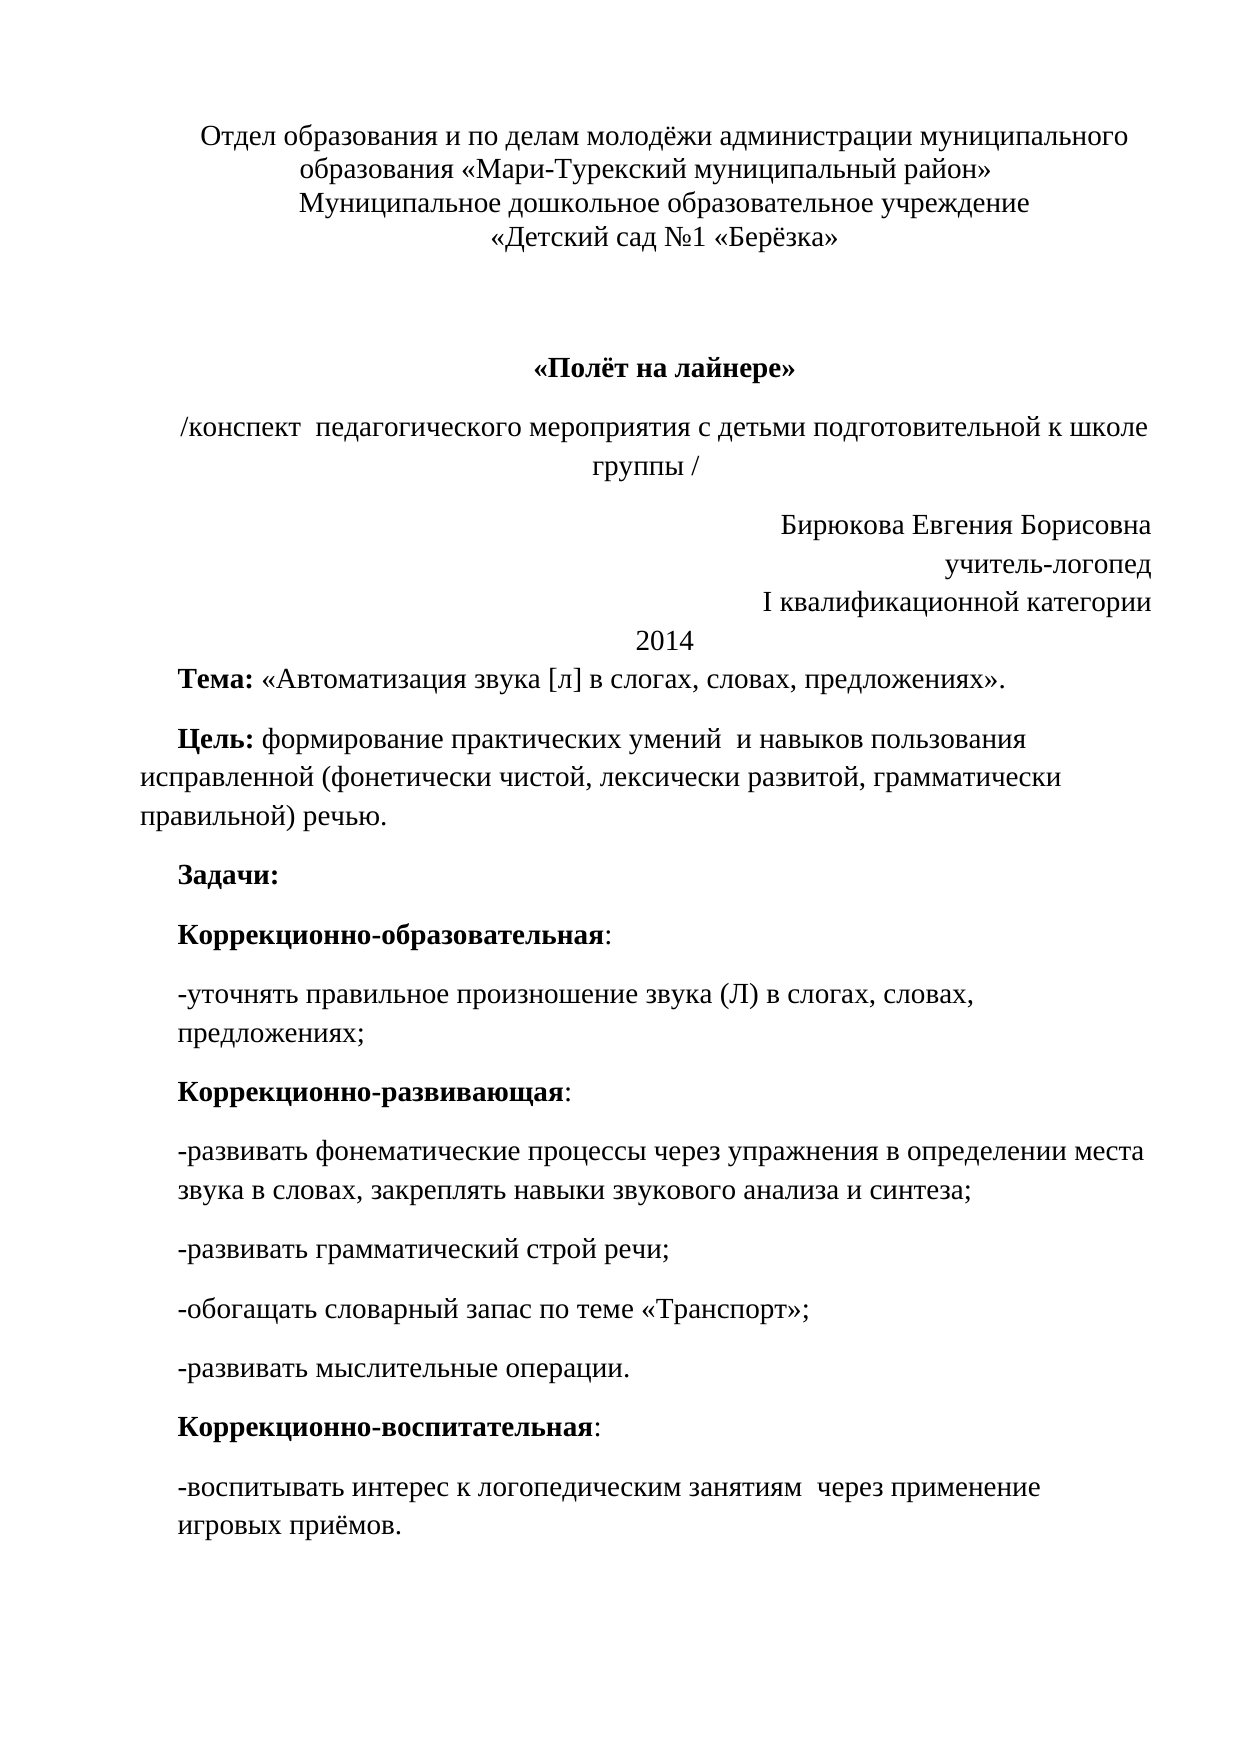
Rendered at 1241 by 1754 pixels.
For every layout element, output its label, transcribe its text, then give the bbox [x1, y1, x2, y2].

text 2014 [177, 623, 1152, 657]
text -развивать мыслительные операции. [177, 1350, 1152, 1384]
text Задачи: [140, 857, 1152, 891]
text Коррекционно-воспитательная: [177, 1409, 1152, 1443]
text Коррекционно-образовательная: [177, 917, 1152, 950]
text Отдел образования и по делам молодёжи администрации муниципального образования «Мари-Турекский муниципальный район» [140, 118, 1152, 185]
text -уточнять правильное произношение звука (Л) в слогах, словах, предложениях; [177, 976, 1152, 1048]
text Тема: «Автоматизация звука [л] в слогах, словах, предложениях». [140, 662, 1152, 695]
text Коррекционно-развивающая: [177, 1074, 1152, 1108]
text -развивать грамматический строй речи; [177, 1231, 1152, 1265]
text /конспект педагогического мероприятия с детьми подготовительной к школе группы / [140, 409, 1152, 482]
text -воспитывать интерес к логопедическим занятиям через применение игровых приёмов. [177, 1469, 1152, 1541]
text Цель: формирование практических умений и навыков пользования исправленной (фонетически чистой, лексически развитой, грамматически правильной) речью. [140, 721, 1152, 832]
text учитель-логопед [140, 546, 1152, 579]
text -обогащать словарный запас по теме «Транспорт»; [177, 1291, 1152, 1324]
text «Детский сад №1 «Берёзка» [140, 219, 1152, 252]
text Бирюкова Евгения Борисовна [140, 507, 1152, 541]
text Муниципальное дошкольное образовательное учреждение [140, 185, 1152, 219]
text -развивать фонематические процессы через упражнения в определении места звука в словах, закреплять навыки звукового анализа и синтеза; [177, 1133, 1152, 1206]
text «Полёт на лайнере» [140, 350, 1152, 384]
text I квалификационной категории [140, 584, 1152, 618]
